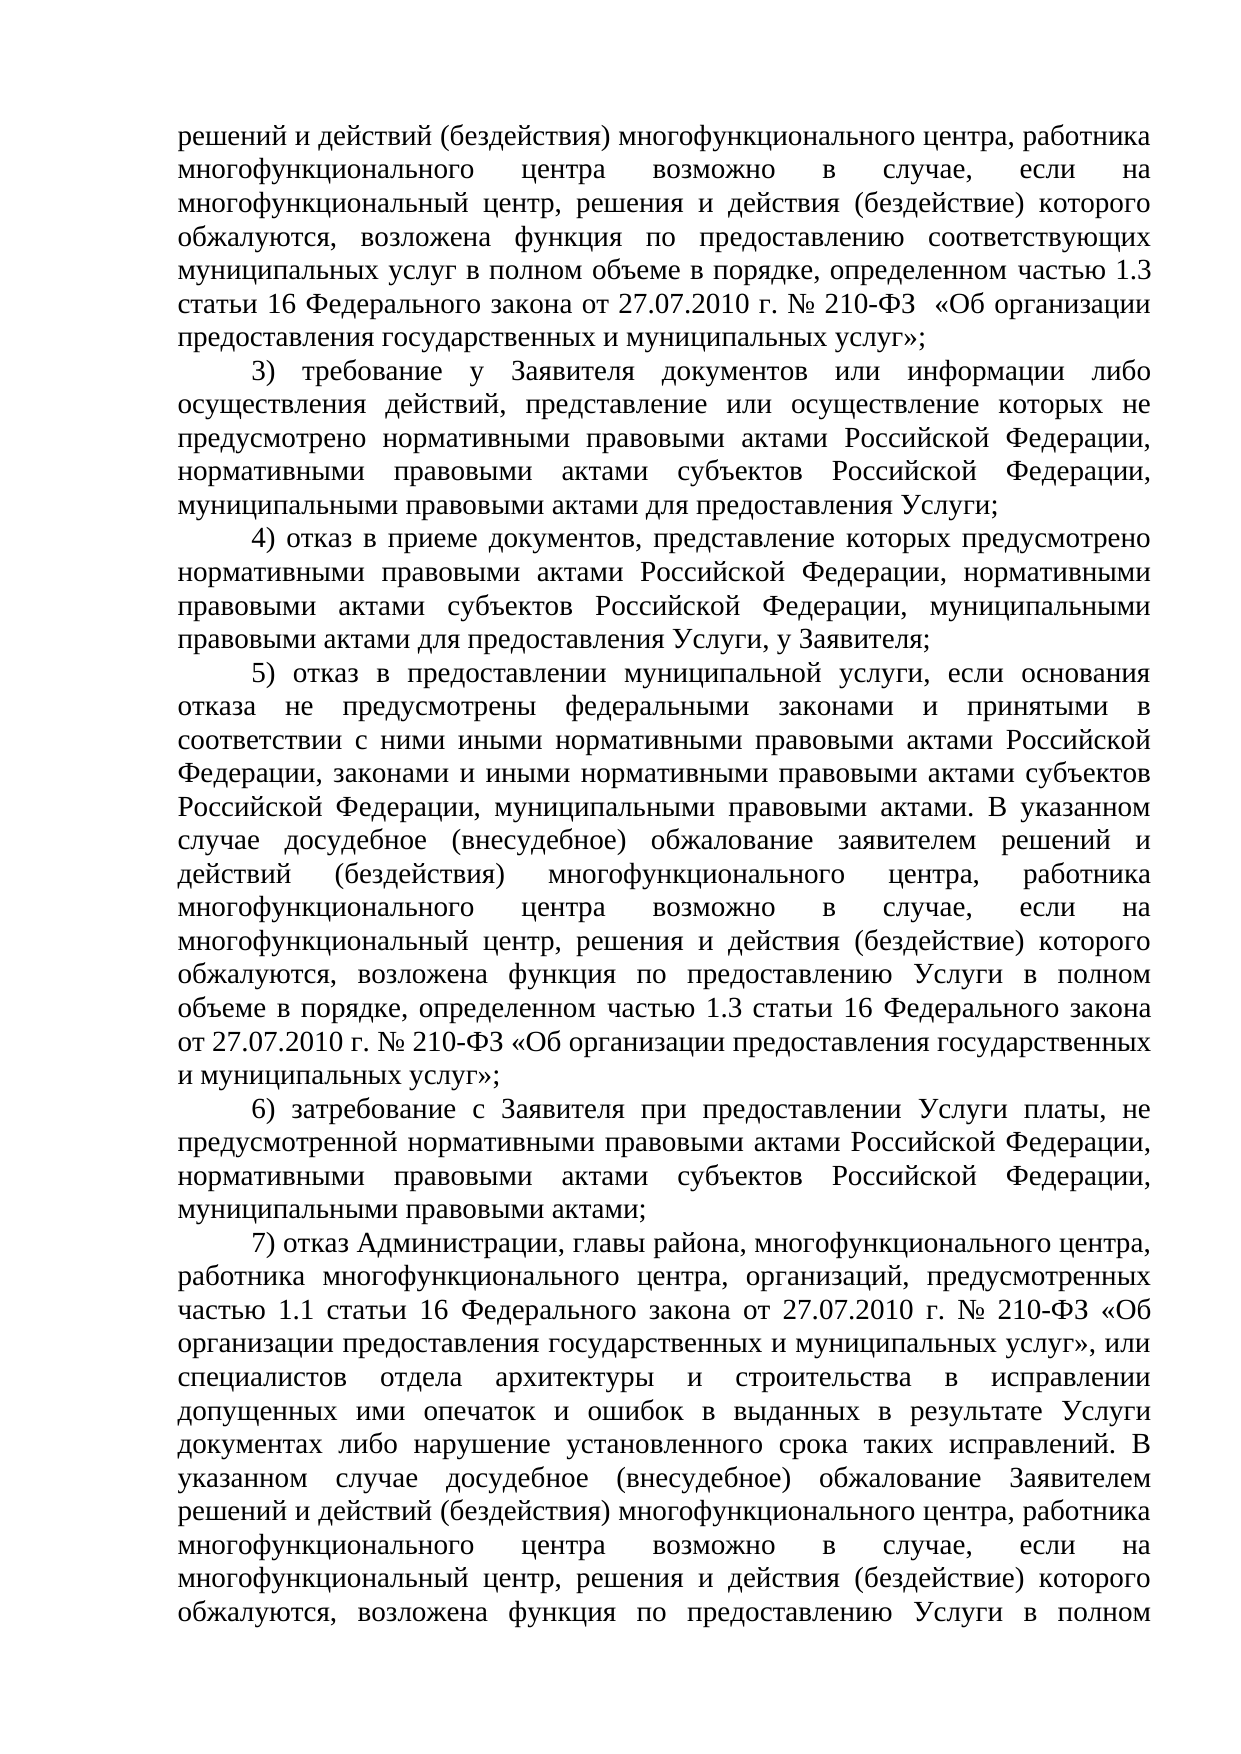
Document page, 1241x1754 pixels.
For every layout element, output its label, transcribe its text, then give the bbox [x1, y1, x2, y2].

text 4) отказ в приеме документов, представление которых предусмотрено нормативными правовыми актами Российской Федерации, нормативными правовыми актами субъектов Российской Федерации, муниципальными правовыми актами для предоставления Услуги, у Заявителя; [177, 521, 1152, 655]
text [177, 1225, 1152, 1627]
text 6) затребование с Заявителя при предоставлении Услуги платы, не предусмотренной нормативными правовыми актами Российской Федерации, нормативными правовыми актами субъектов Российской Федерации, муниципальными правовыми актами; [177, 1091, 1152, 1225]
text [177, 118, 1152, 353]
text 3) требование у Заявителя документов или информации либо осуществления действий, представление или осуществление которых не предусмотрено нормативными правовыми актами Российской Федерации, нормативными правовыми актами субъектов Российской Федерации, муниципальными правовыми актами для предоставления Услуги; [177, 353, 1152, 521]
text 5) отказ в предоставлении муниципальной услуги, если основания отказа не предусмотрены федеральными законами и принятыми в соответствии с ними иными нормативными правовыми актами Российской Федерации, законами и иными нормативными правовыми актами субъектов Российской Федерации, муниципальными правовыми актами. В указанном случае досудебное (внесудебное) обжалование заявителем решений и действий (бездействия) многофункционального центра, работника многофункционального центра возможно в случае, если на многофункциональный центр, решения и действия (бездействие) которого обжалуются, возложена функция по предоставлению Услуги в полном объеме в порядке, определенном частью 1.3 статьи 16 Федерального закона от 27.07.2010 г. № 210-ФЗ «Об организации предоставления государственных и муниципальных услуг»; [177, 655, 1152, 1091]
